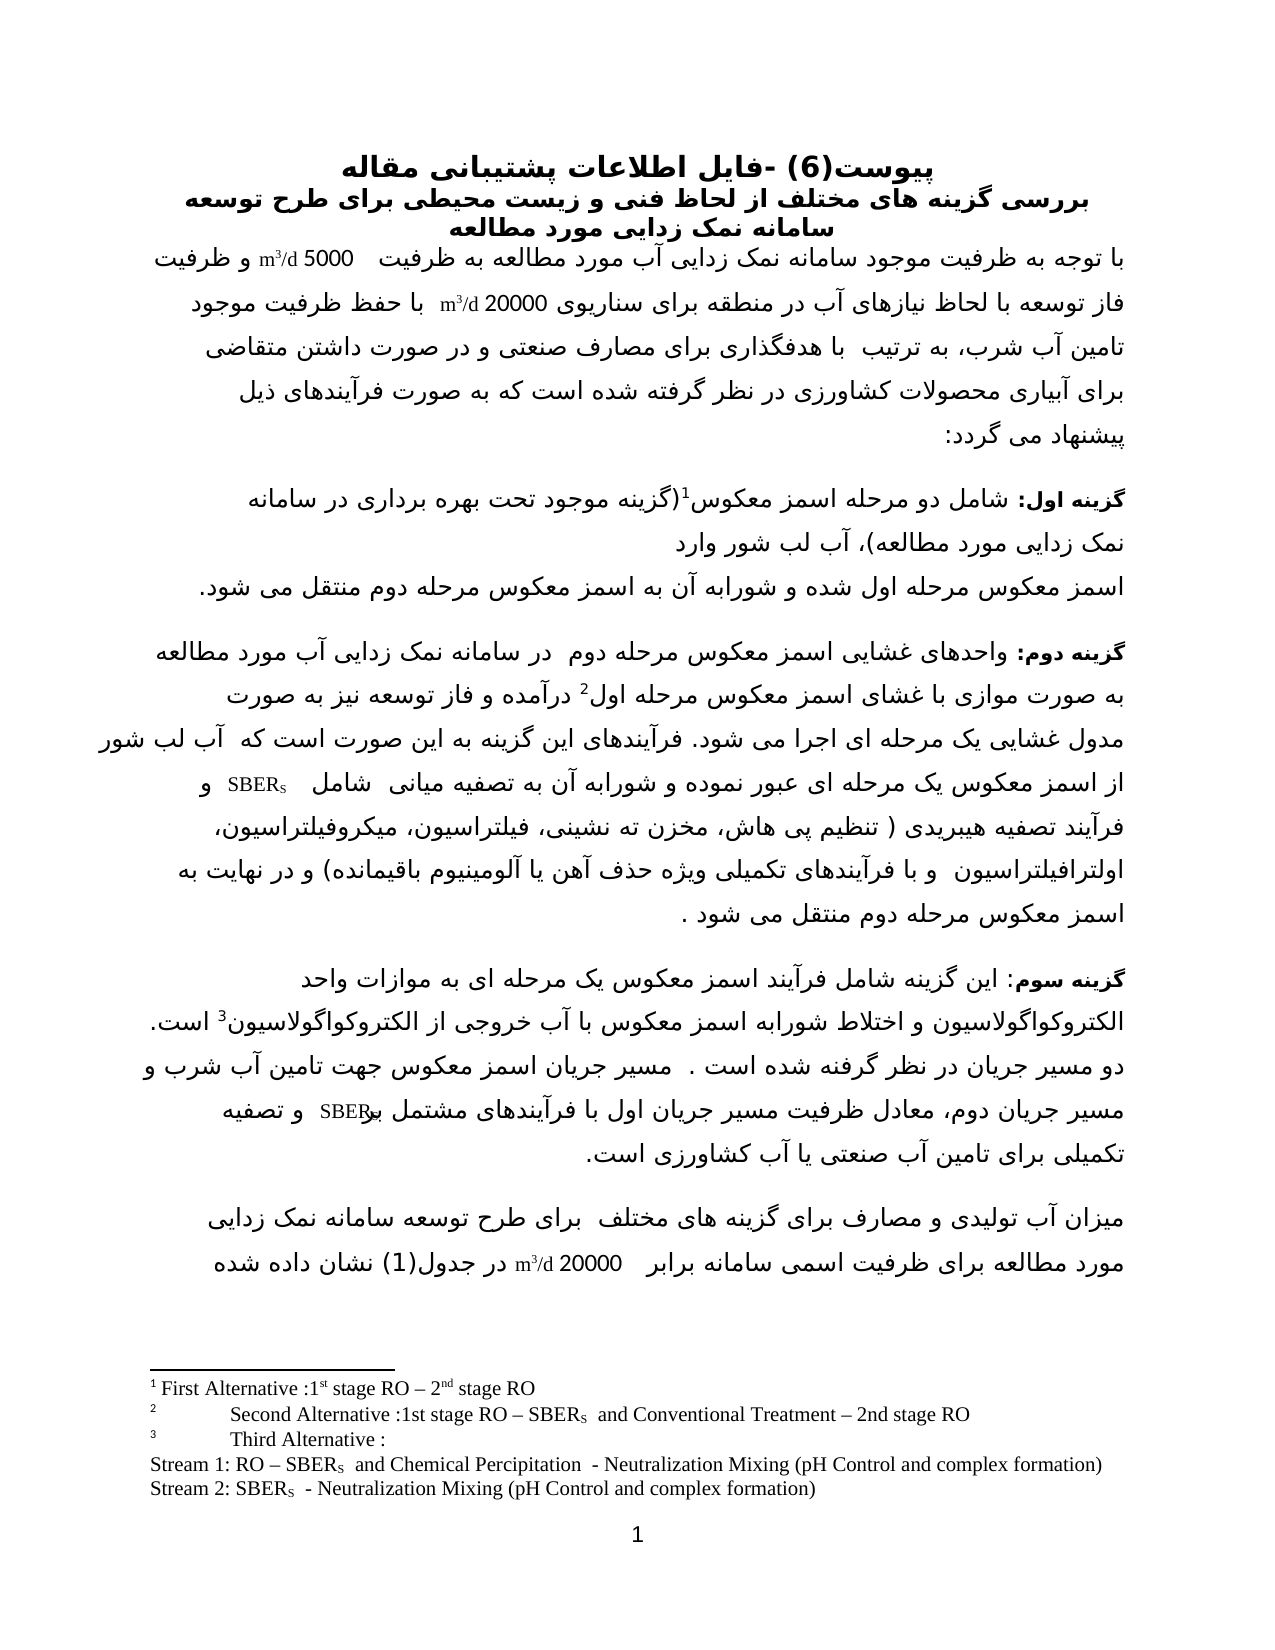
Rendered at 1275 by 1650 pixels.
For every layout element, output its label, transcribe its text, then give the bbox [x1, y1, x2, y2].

text بررسی گزینه های مختلف از لحاظ فنی و زیست محیطی برای طرح توسعه سامانه نمک زدایی مورد مطالعه [150, 184, 1125, 242]
text گزینه دوم: واحدهای غشایی اسمز معکوس مرحله دوم در سامانه نمک زدایی آب مورد مطالعه به صورت موازی با غشای اسمز معکوس مرحله اول درآمده و فاز توسعه نیز به صورت مدول غشایی یک مرحله ای اجرا می شود. فرآیندهای این گزینه به این صورت است که آب لب شور از اسمز معکوس یک مرحله ای عبور نموده و شورابه آن به تصفیه میانی شامل SBERS و فرآیند تصفیه هیبریدی ( تنظیم پی هاش، مخزن ته نشینی، فیلتراسیون، میکروفیلتراسیون، اولترافیلتراسیون و با فرآیندهای تکمیلی ویژه حذف آهن یا آلومینیوم باقیمانده) و در نهایت به اسمز معکوس مرحله دوم منتقل می شود . [150, 637, 1125, 928]
text با توجه به ظرفیت موجود سامانه نمک زدایی آب مورد مطالعه به ظرفیت m3/d 5000 و ظرفیت فاز توسعه با لحاظ نیازهای آب در منطقه برای سناریوی m3/d 20000 با حفظ ظرفیت موجود تامین آب شرب، به ترتیب با هدفگذاری برای مصارف صنعتی و در صورت داشتن متقاضی برای آبیاری محصولات کشاورزی در نظر گرفته شده است که به صورت فرآیندهای ذیل پیشنهاد می گردد: [150, 242, 1125, 449]
text گزینه اول: شامل دو مرحله اسمز معکوس(گزینه موجود تحت بهره برداری در سامانه نمک زدایی مورد مطالعه)، آب لب شور وارد اسمز معکوس مرحله اول شده و شورابه آن به اسمز معکوس مرحله دوم منتقل می شود. [150, 484, 1125, 601]
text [150, 1203, 1125, 1278]
text گزینه سوم: این گزینه شامل فرآیند اسمز معکوس یک مرحله ای به موازات واحد الکتروکواگولاسیون و اختلاط شورابه اسمز معکوس با آب خروجی از الکتروکواگولاسیون است. دو مسیر جریان در نظر گرفنه شده است . مسیر جریان اسمز معکوس جهت تامین آب شرب و مسیر جریان دوم، معادل ظرفیت مسیر جریان اول با فرآیندهای مشتمل بر SBERS و تصفیه تکمیلی برای تامین آب صنعتی یا آب کشاورزی است. [150, 964, 1125, 1168]
text پیوست(6) -فایل اطلاعات پشتیبانی مقاله [150, 150, 1125, 184]
